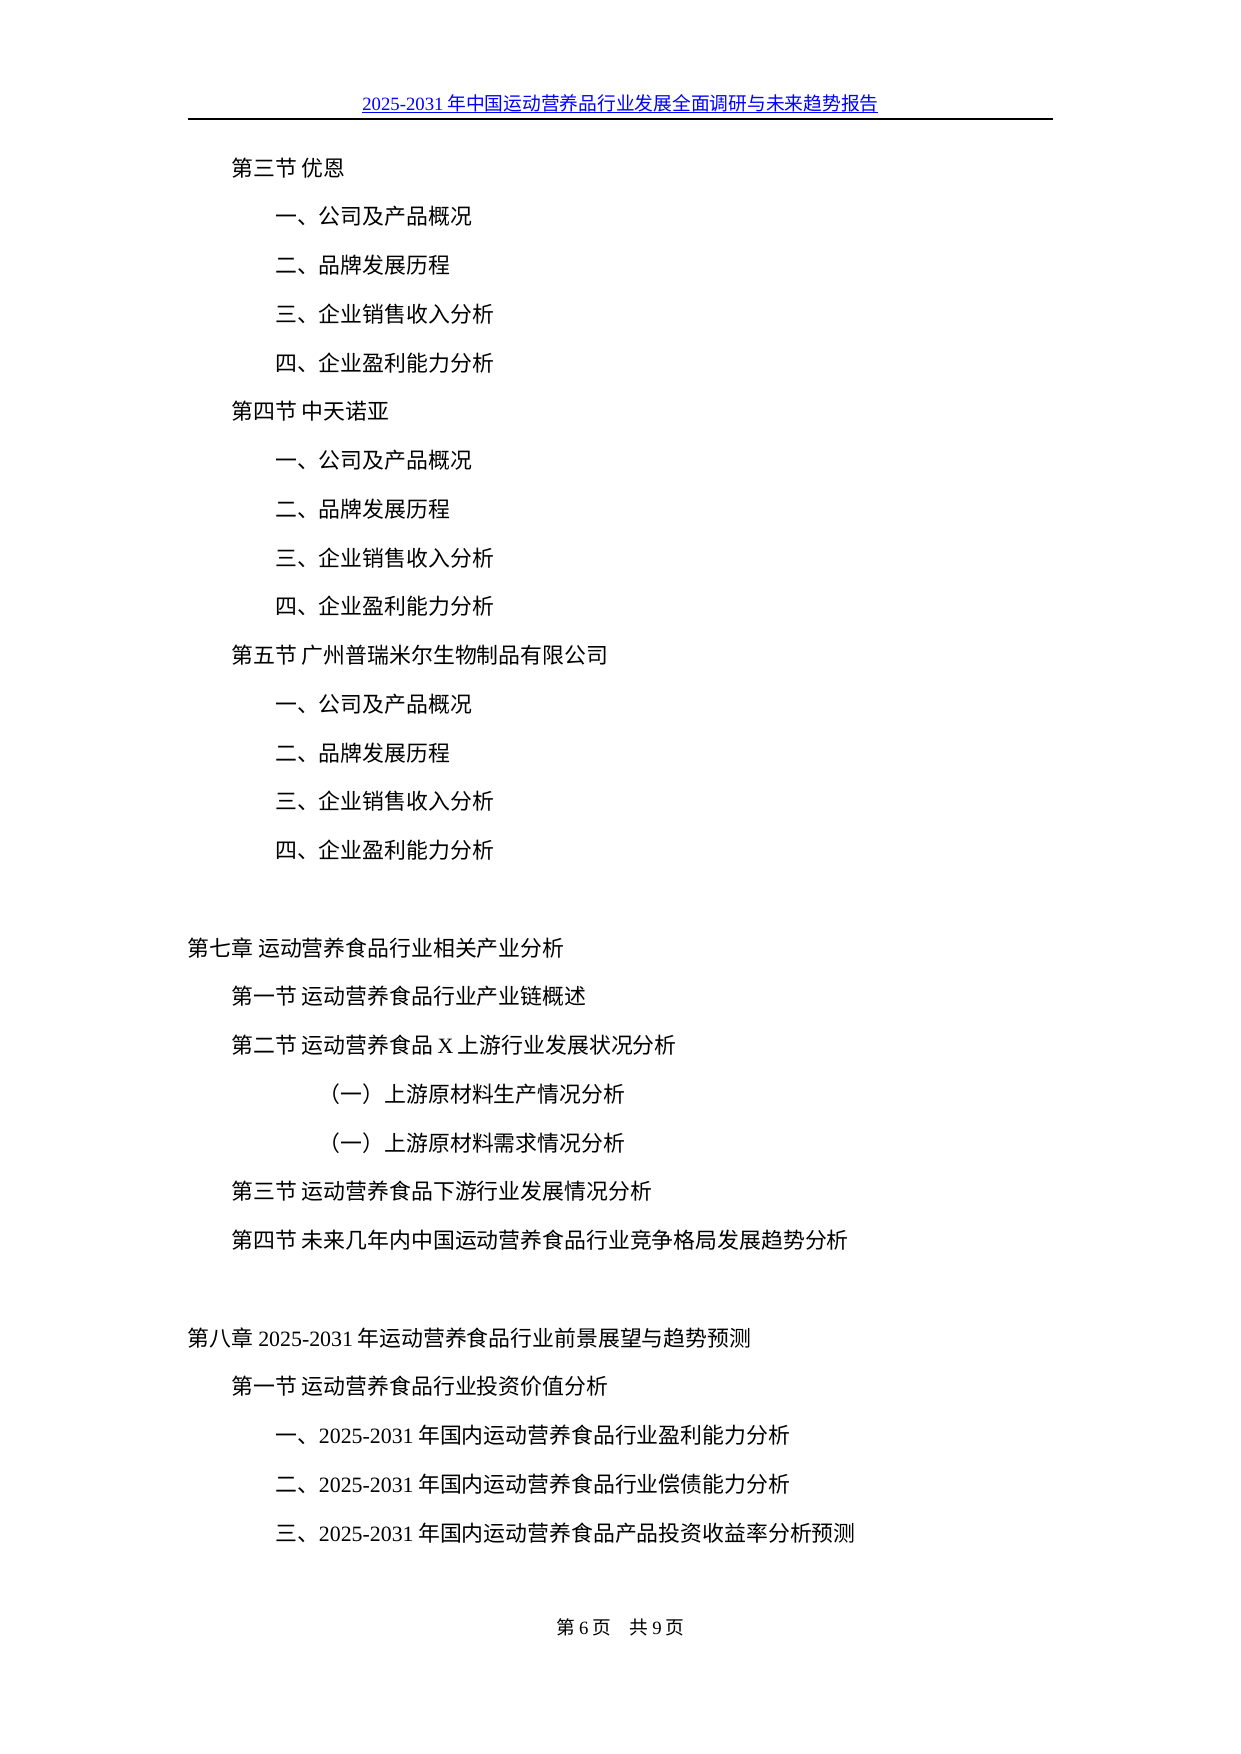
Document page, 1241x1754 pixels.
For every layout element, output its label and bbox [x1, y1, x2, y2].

text [187, 150, 1053, 1548]
